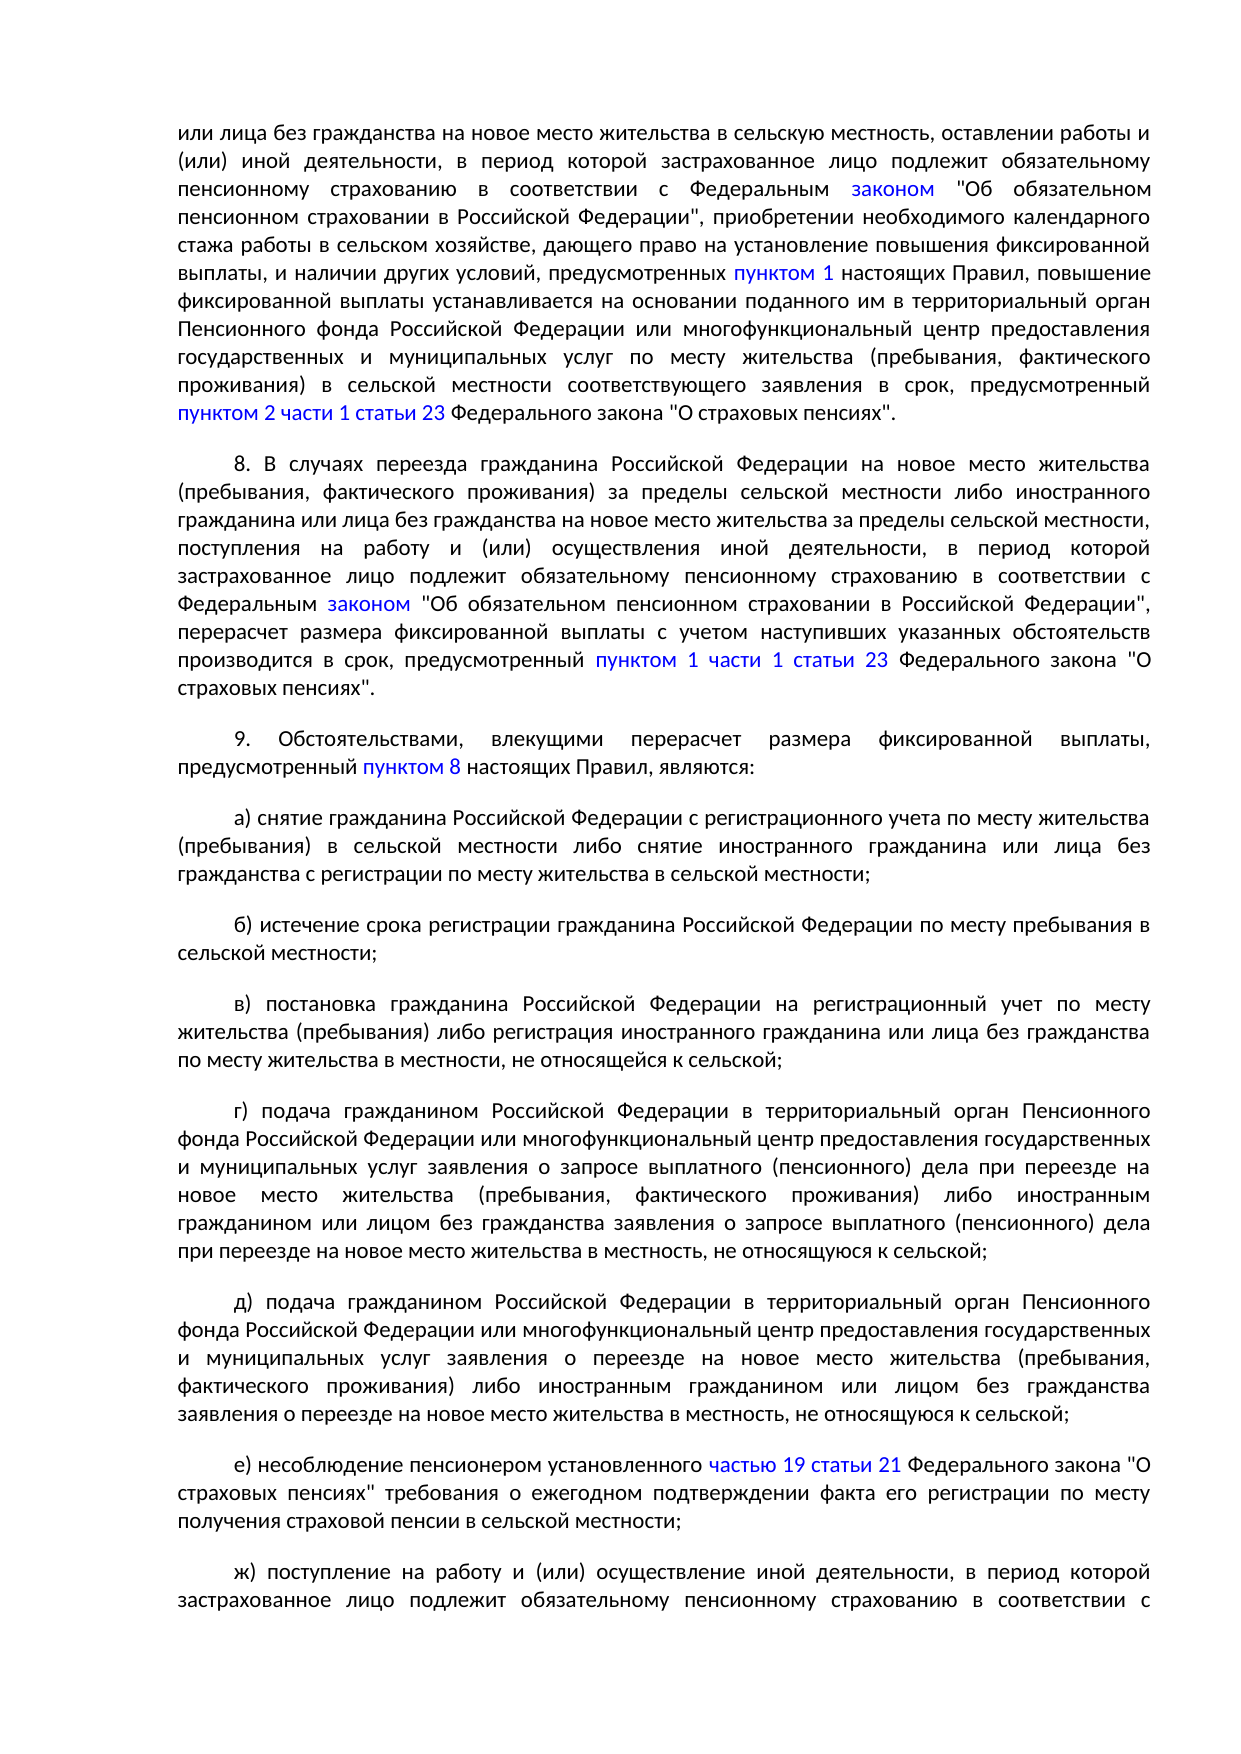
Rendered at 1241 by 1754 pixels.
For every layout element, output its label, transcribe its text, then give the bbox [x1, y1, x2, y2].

text г) подача гражданином Российской Федерации в территориальный орган Пенсионного фонда Российской Федерации или многофункциональный центр предоставления государственных и муниципальных услуг заявления о запросе выплатного (пенсионного) дела при переезде на новое место жительства (пребывания, фактического проживания) либо иностранным гражданином или лицом без гражданства заявления о запросе выплатного (пенсионного) дела при переезде на новое место жительства в местность, не относящуюся к сельской; [177, 1096, 1152, 1264]
text е) несоблюдение пенсионером установленного частью 19 статьи 21 Федерального закона "О страховых пенсиях" требования о ежегодном подтверждении факта его регистрации по месту получения страховой пенсии в сельской местности; [177, 1450, 1152, 1534]
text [177, 1557, 1152, 1613]
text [177, 118, 1152, 426]
text 8. В случаях переезда гражданина Российской Федерации на новое место жительства (пребывания, фактического проживания) за пределы сельской местности либо иностранного гражданина или лица без гражданства на новое место жительства за пределы сельской местности, поступления на работу и (или) осуществления иной деятельности, в период которой застрахованное лицо подлежит обязательному пенсионному страхованию в соответствии с Федеральным законом "Об обязательном пенсионном страховании в Российской Федерации", перерасчет размера фиксированной выплаты с учетом наступивших указанных обстоятельств производится в срок, предусмотренный пунктом 1 части 1 статьи 23 Федерального закона "О страховых пенсиях". [177, 449, 1152, 701]
text 9. Обстоятельствами, влекущими перерасчет размера фиксированной выплаты, предусмотренный пунктом 8 настоящих Правил, являются: [177, 724, 1152, 780]
text д) подача гражданином Российской Федерации в территориальный орган Пенсионного фонда Российской Федерации или многофункциональный центр предоставления государственных и муниципальных услуг заявления о переезде на новое место жительства (пребывания, фактического проживания) либо иностранным гражданином или лицом без гражданства заявления о переезде на новое место жительства в местность, не относящуюся к сельской; [177, 1287, 1152, 1427]
text а) снятие гражданина Российской Федерации с регистрационного учета по месту жительства (пребывания) в сельской местности либо снятие иностранного гражданина или лица без гражданства с регистрации по месту жительства в сельской местности; [177, 803, 1152, 887]
text б) истечение срока регистрации гражданина Российской Федерации по месту пребывания в сельской местности; [177, 910, 1152, 966]
text в) постановка гражданина Российской Федерации на регистрационный учет по месту жительства (пребывания) либо регистрация иностранного гражданина или лица без гражданства по месту жительства в местности, не относящейся к сельской; [177, 989, 1152, 1073]
